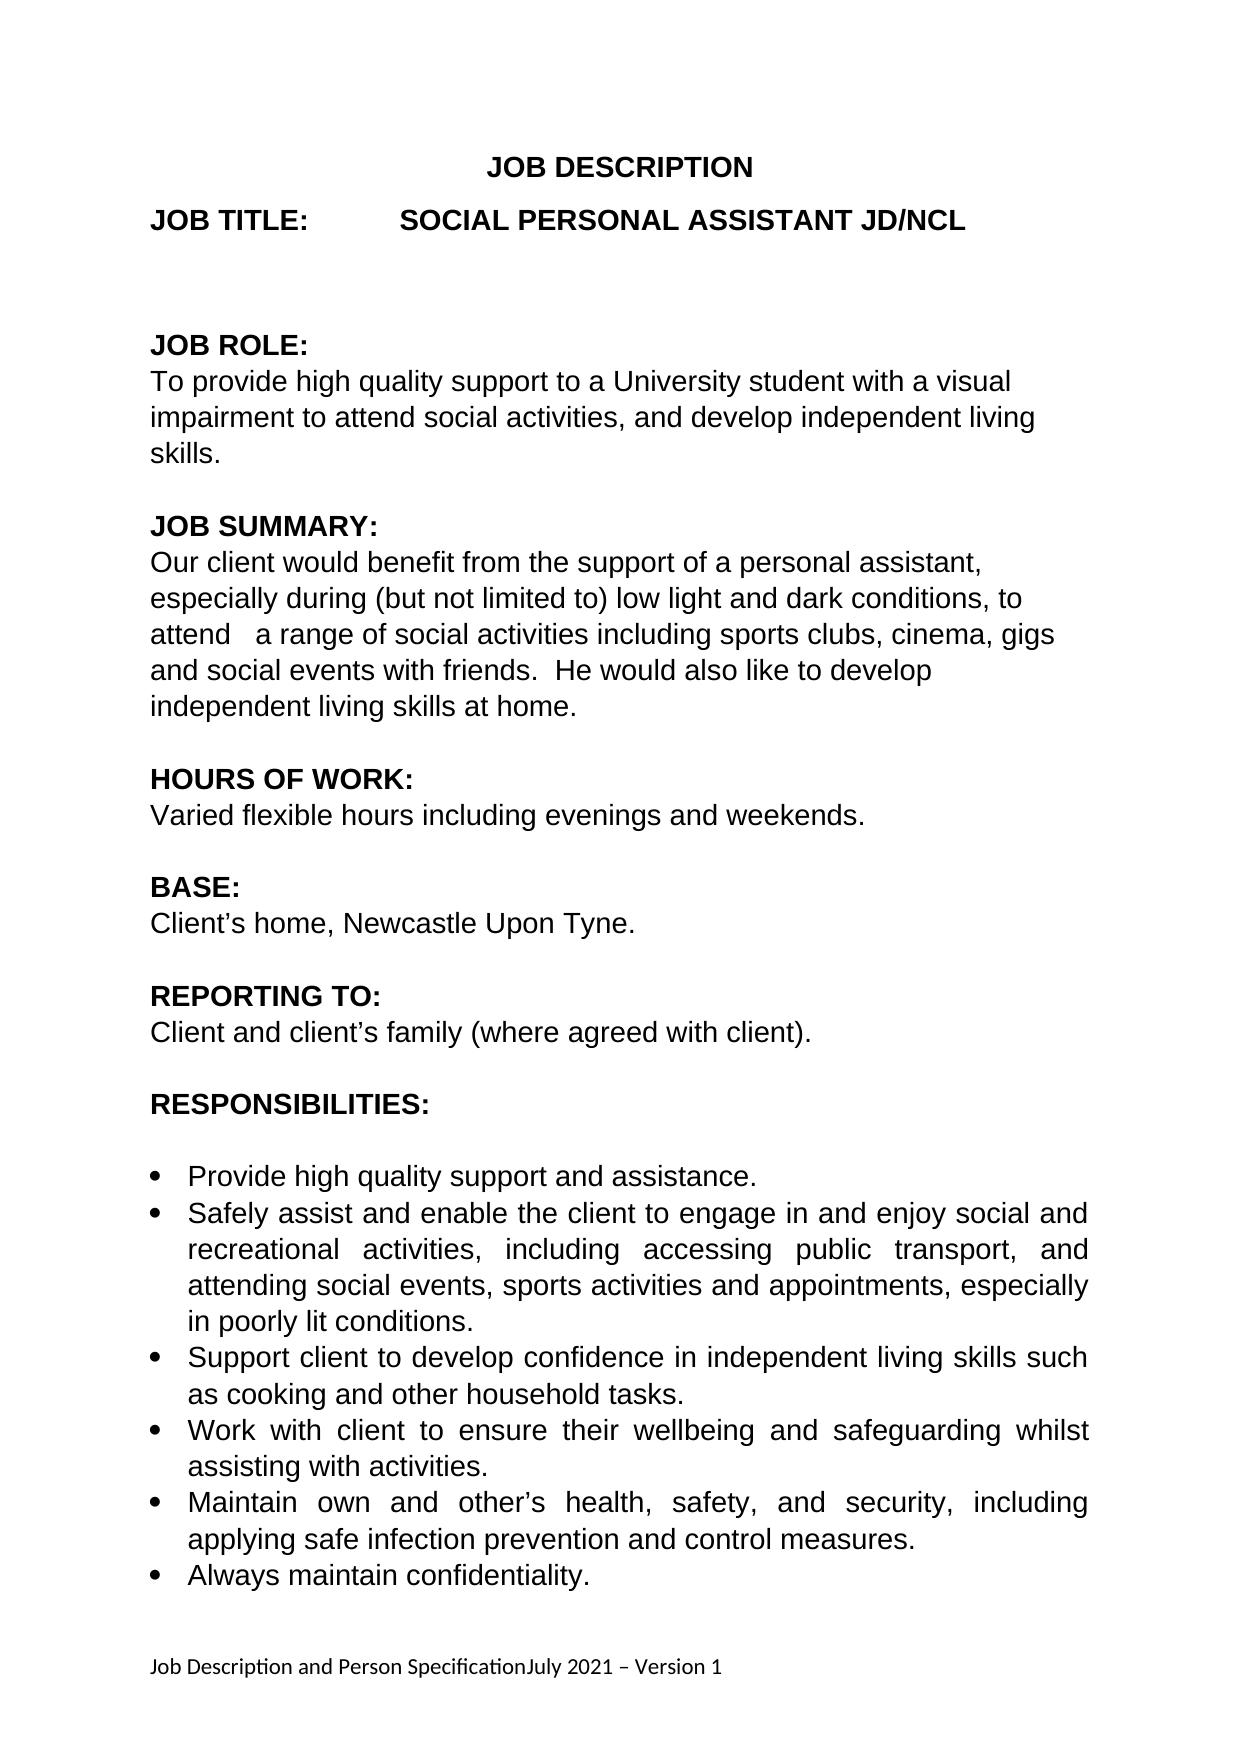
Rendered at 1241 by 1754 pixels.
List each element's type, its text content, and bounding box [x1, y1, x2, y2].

text JOB DESCRIPTION [150, 150, 1090, 183]
list Always maintain confidentiality. [150, 1558, 1090, 1592]
text JOB TITLE: SOCIAL PERSONAL ASSISTANT JD/NCL [150, 203, 1090, 236]
list Provide high quality support and . [150, 1159, 1090, 1193]
text RESPONSIBILITIES: [150, 1087, 1090, 1121]
text REPORTING TO: [150, 978, 1090, 1012]
text JOB ROLE: [150, 328, 1090, 361]
text HOURS OF WORK: [150, 762, 1090, 795]
text Varied flexible hours including weekends. [150, 798, 1090, 831]
list wellbeing and safeguarding whilst . [150, 1413, 1090, 1483]
text To provide high quality support [150, 364, 1090, 470]
list Maintain own and others health, safety, and security, including applying safe infection prevention and control measures. [150, 1485, 1090, 1555]
text Client’s home, Newcastle Upon Tyne. [150, 906, 1090, 940]
text Client and lient’s . [150, 1015, 1090, 1048]
text BASE: [150, 870, 1090, 904]
text JOB SUMMARY: [150, 509, 1090, 542]
